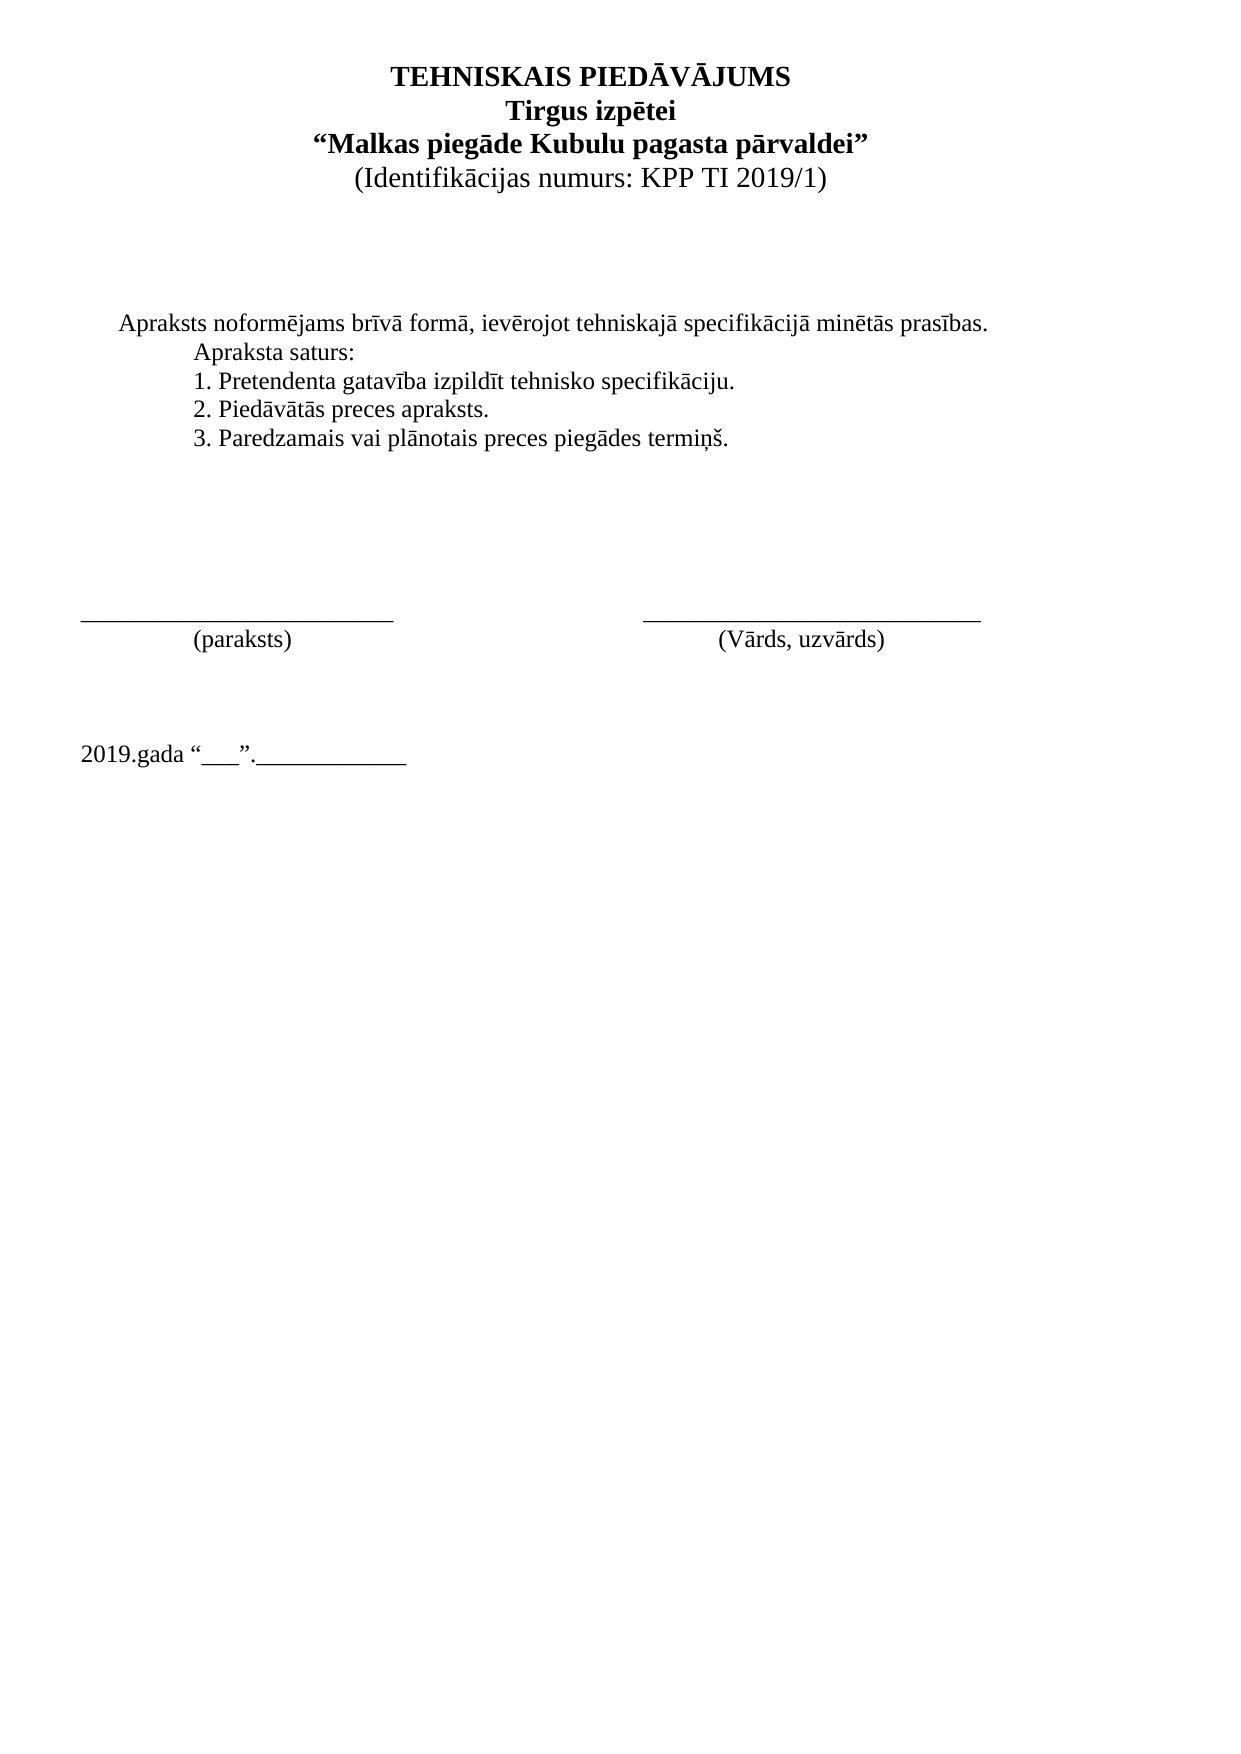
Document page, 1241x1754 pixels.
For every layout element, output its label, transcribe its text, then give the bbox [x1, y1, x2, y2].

text 2019.gada “___”.____________ [81, 739, 1063, 768]
text 2. Piedāvātās preces apraksts. [193, 394, 1063, 423]
text tehniskais piedāvājums [118, 59, 1063, 93]
text _________________________ ___________________________ [81, 596, 1063, 624]
text Apraksta saturs: [118, 337, 1063, 366]
text (paraksts) (Vārds, uzvārds) [118, 624, 1063, 653]
text “Malkas piegāde Kubulu pagasta pārvaldei” [118, 126, 1063, 160]
text 3. Paredzamais vai plānotais preces piegādes termiņš. [193, 423, 1063, 452]
text (Identifikācijas numurs: KPP TI 2019/1) [118, 160, 1063, 193]
text Tirgus izpētei [118, 93, 1063, 126]
text 1. Pretendenta gatavība izpildīt tehnisko specifikāciju. [193, 366, 1063, 394]
text Apraksts noformējams brīvā formā, ievērojot tehniskajā specifikācijā minētās prasības. [118, 308, 1063, 337]
